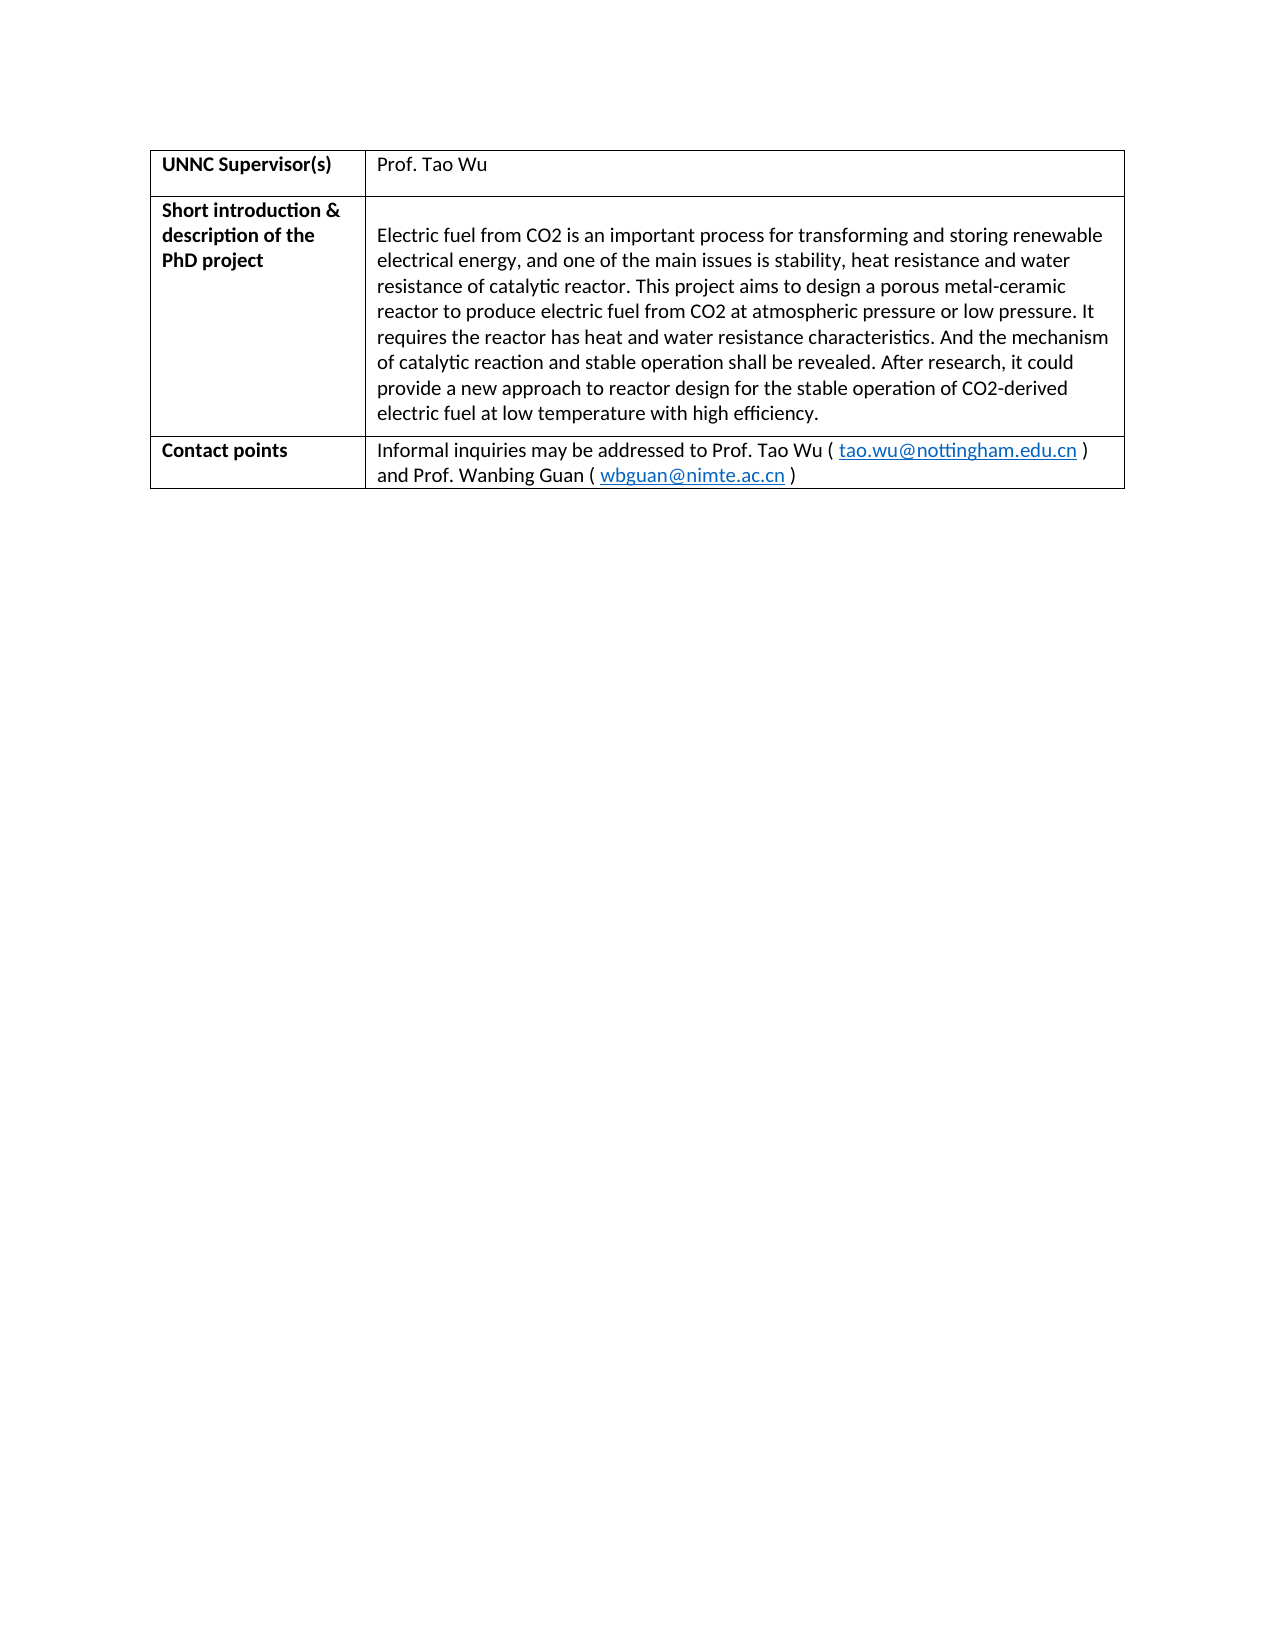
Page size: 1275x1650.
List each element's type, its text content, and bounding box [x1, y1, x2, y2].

table_cell Short introduction & description of the PhD project [151, 197, 365, 436]
table_cell Electric fuel from CO2 is an important process for transforming and storing renewable electrical energy, and one of the main issues is stability, heat resistance and water resistance of catalytic reactor. This project aims to design a porous metal-ceramic reactor to produce electric fuel from CO2 at atmospheric pressure or low pressure. It requires the reactor has heat and water resistance characteristics. And the mechanism of catalytic reaction and stable operation shall be revealed. After research, it could provide a new approach to reactor design for the stable operation of CO2-derived electric fuel at low temperature with high efficiency. [366, 197, 1124, 436]
table_cell Informal inquiries may be addressed to Prof. Tao Wu ( tao.wu@nottingham.edu.cn ) and Prof. Wanbing Guan ( wbguan@nimte.ac.cn ) [366, 437, 1124, 488]
table_cell Prof. Tao Wu [366, 151, 1124, 196]
table_cell Contact points [151, 437, 365, 488]
table_cell UNNC Supervisor(s) [151, 151, 365, 196]
